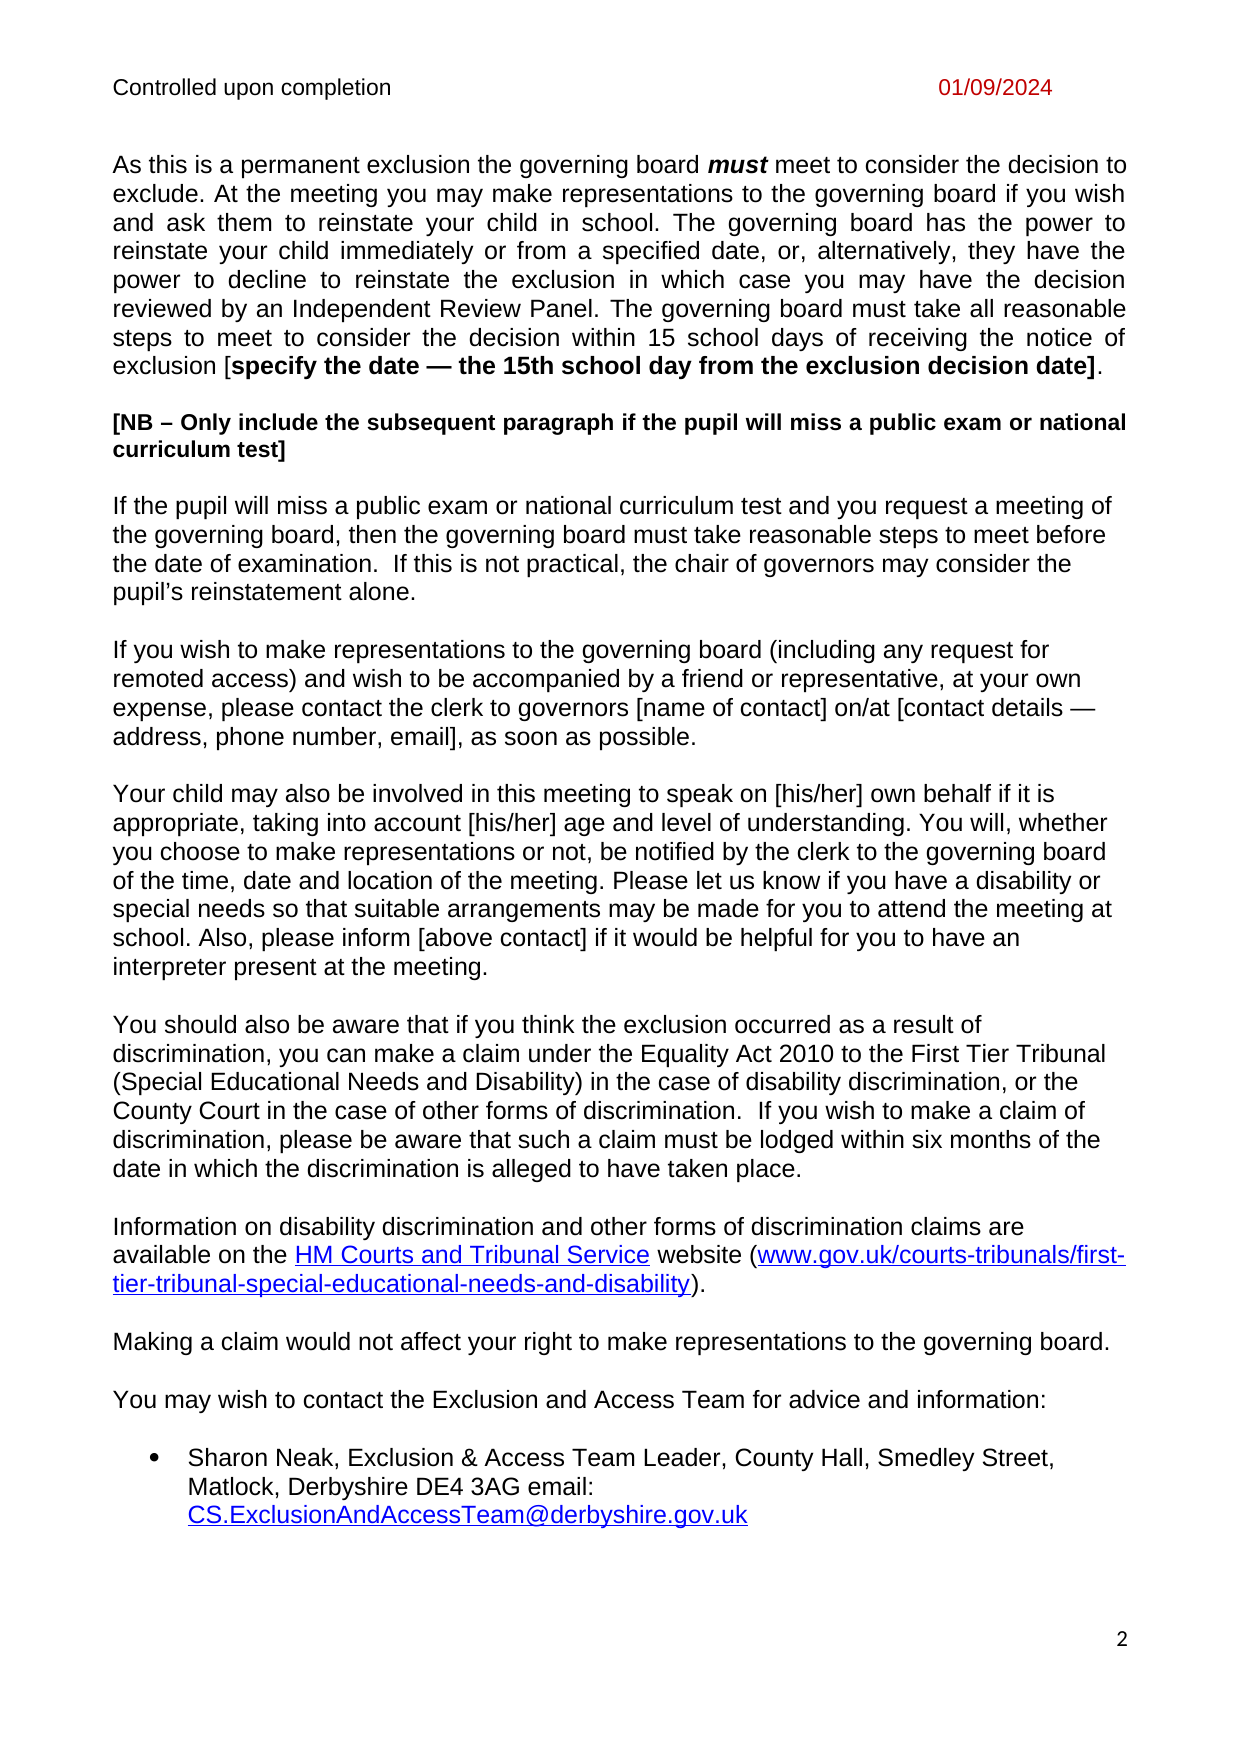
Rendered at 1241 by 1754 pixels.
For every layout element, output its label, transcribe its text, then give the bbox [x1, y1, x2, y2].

text You should also be aware that if you think the exclusion occurred as a result of discrimination, you can make a claim under the Equality Act 2010 to the First Tier Tribunal (Special Educational Needs and Disability) in the case of disability discrimination, or the County Court in the case of other forms of discrimination. If you wish to make a claim of discrimination, please be aware that such a claim must be lodged within six months of the date in which the discrimination is alleged to have taken place. [112, 1010, 1128, 1182]
text [NB – Only include the subsequent paragraph if the pupil will miss a public exam or national curriculum test] [112, 409, 1128, 462]
text If the pupil will miss a public exam or national curriculum test and you request a meeting of the governing board, then the governing board must take reasonable steps to meet before the date of examination. If this is not practical, the chair of governors may consider the pupil’s reinstatement alone. [112, 491, 1128, 606]
text You may wish to contact the Exclusion and Access Team for advice and information: [112, 1385, 1128, 1413]
list Sharon Neak, Exclusion & Access Team Leader, County Hall, Smedley Street, Matlock, Derbyshire DE4 3AG email: CS.ExclusionAndAccessTeam@derbyshire.gov.uk [150, 1443, 1128, 1529]
text Information on disability discrimination and other forms of discrimination claims are available on the HM Courts and Tribunal Service website (www.gov.uk/courts-tribunals/first-tier-tribunal-special-educational-needs-and-disability). [112, 1211, 1128, 1298]
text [112, 150, 1128, 380]
text If you wish to make representations to the governing board (including any request for remoted access) and wish to be accompanied by a friend or representative, at your own expense, please contact the clerk to governors [name of contact] on/at [contact details — address, phone number, email], as soon as possible. [112, 635, 1128, 750]
text Making a claim would not affect your right to make representations to the governing board. [112, 1327, 1128, 1356]
text Your child may also be involved in this meeting to speak on [his/her] own behalf if it is appropriate, taking into account [his/her] age and level of understanding. You will, whether you choose to make representations or not, be notified by the clerk to the governing board of the time, date and location of the meeting. Please let us know if you have a disability or special needs so that suitable arrangements may be made for you to attend the meeting at school. Also, please inform [above contact] if it would be helpful for you to have an interpreter present at the meeting. [112, 779, 1128, 981]
